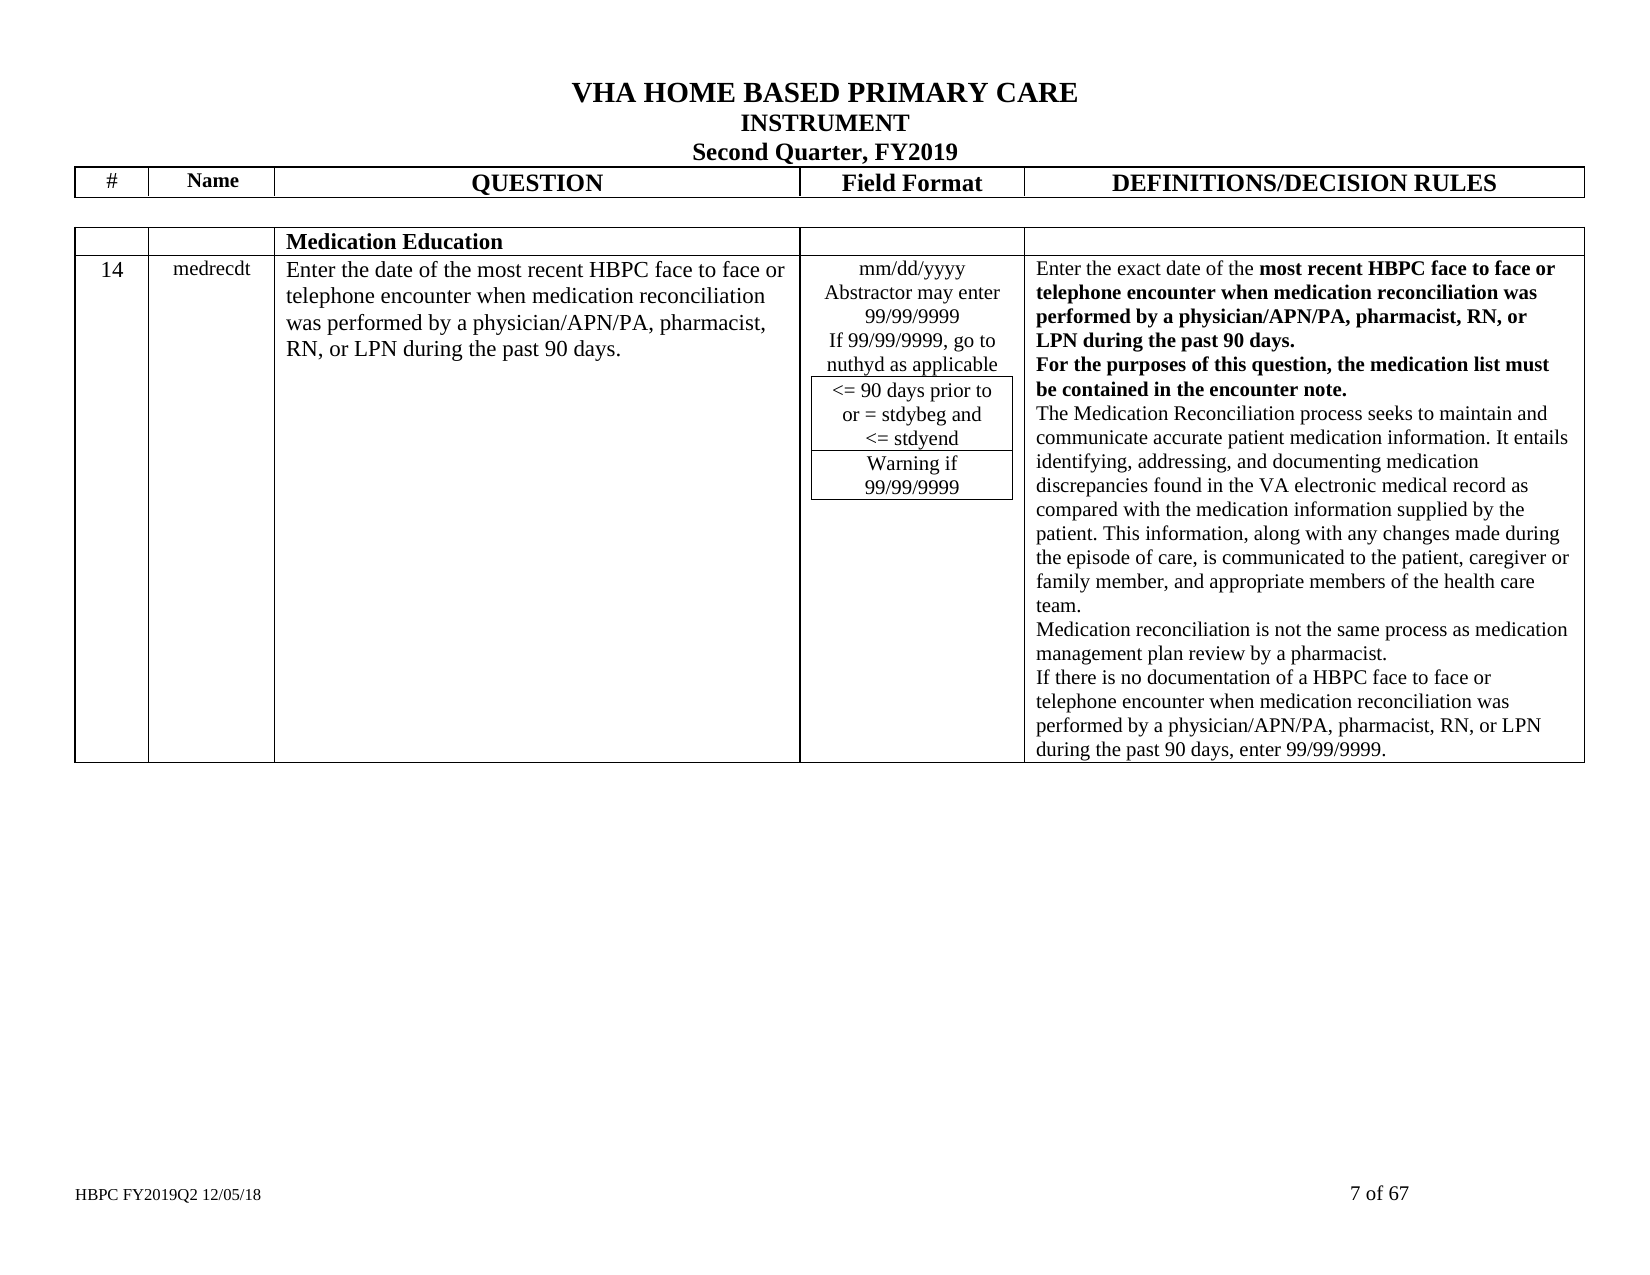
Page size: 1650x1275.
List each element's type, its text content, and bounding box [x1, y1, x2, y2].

table_header [1025, 228, 1584, 254]
table_cell 14 [76, 256, 148, 761]
table_cell medrecdt [149, 256, 274, 761]
table_header [801, 228, 1024, 254]
table_header [149, 228, 274, 254]
table_cell Enter the exact date of the most recent HBPC face to face or telephone encounter when medication reconciliation was performed by a physician/APN/PA, pharmacist, RN, or LPN during the past 90 days. For the purposes of this question, the medication list must be contained in the encounter note. The Medication Reconciliation process seeks to maintain and communicate accurate patient medication information. It entails identifying, addressing, and documenting medication discrepancies found in the VA electronic medical record as compared with the medication information supplied by the patient. This information, along with any changes made during the episode of care, is communicated to the patient, caregiver or family member, and appropriate members of the health care team. Medication reconciliation is not the same process as medication management plan review by a pharmacist. If there is no documentation of a HBPC face to face or telephone encounter when medication reconciliation was performed by a physician/APN/PA, pharmacist, RN, or LPN during the past 90 days, enter 99/99/9999. [1025, 256, 1584, 761]
table_cell Enter the date of the most recent HBPC face to face or telephone encounter when medication reconciliation was performed by a physician/APN/PA, pharmacist, RN, or LPN during the past 90 days. [275, 256, 799, 761]
table_header Medication Education [275, 228, 799, 254]
table_cell mm/dd/yyyy Abstractor may enter 99/99/9999 If 99/99/9999, go to nuthyd as applicable [801, 256, 1024, 761]
table_header [76, 228, 148, 254]
